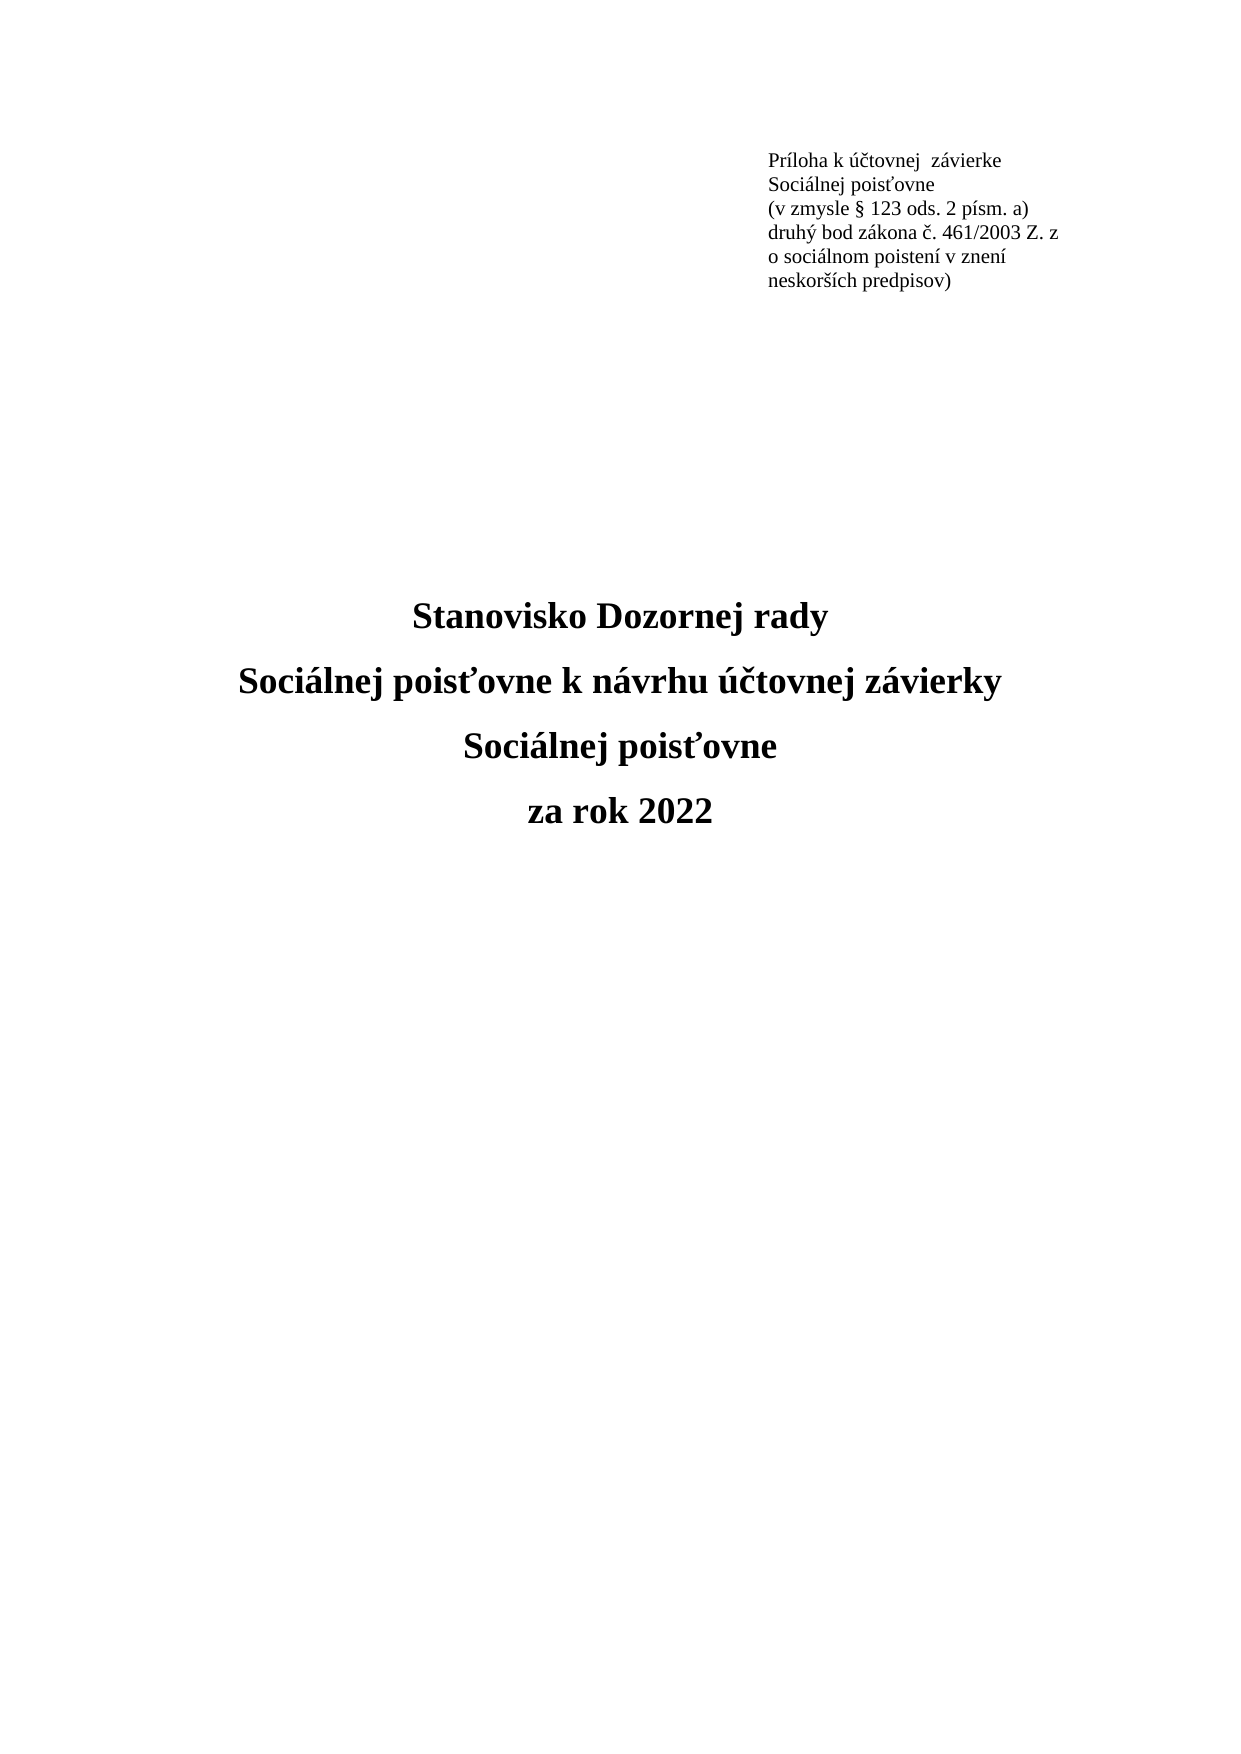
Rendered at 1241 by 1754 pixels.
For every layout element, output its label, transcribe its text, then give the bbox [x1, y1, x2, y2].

text Príloha k účtovnej závierke [768, 148, 1092, 172]
text Stanovisko Dozornej rady [148, 594, 1092, 637]
text druhý bod zákona č. 461/2003 Z. z [768, 220, 1092, 244]
text neskorších predpisov) [768, 268, 1092, 292]
text Sociálnej poisťovne [768, 172, 1092, 196]
text (v zmysle § 123 ods. 2 písm. a) [768, 196, 1092, 220]
text Sociálnej poisťovne k návrhu účtovnej závierky [148, 659, 1092, 702]
text Sociálnej poisťovne [148, 723, 1092, 766]
text za rok 2022 [148, 788, 1092, 831]
text o sociálnom poistení v znení [768, 244, 1092, 268]
